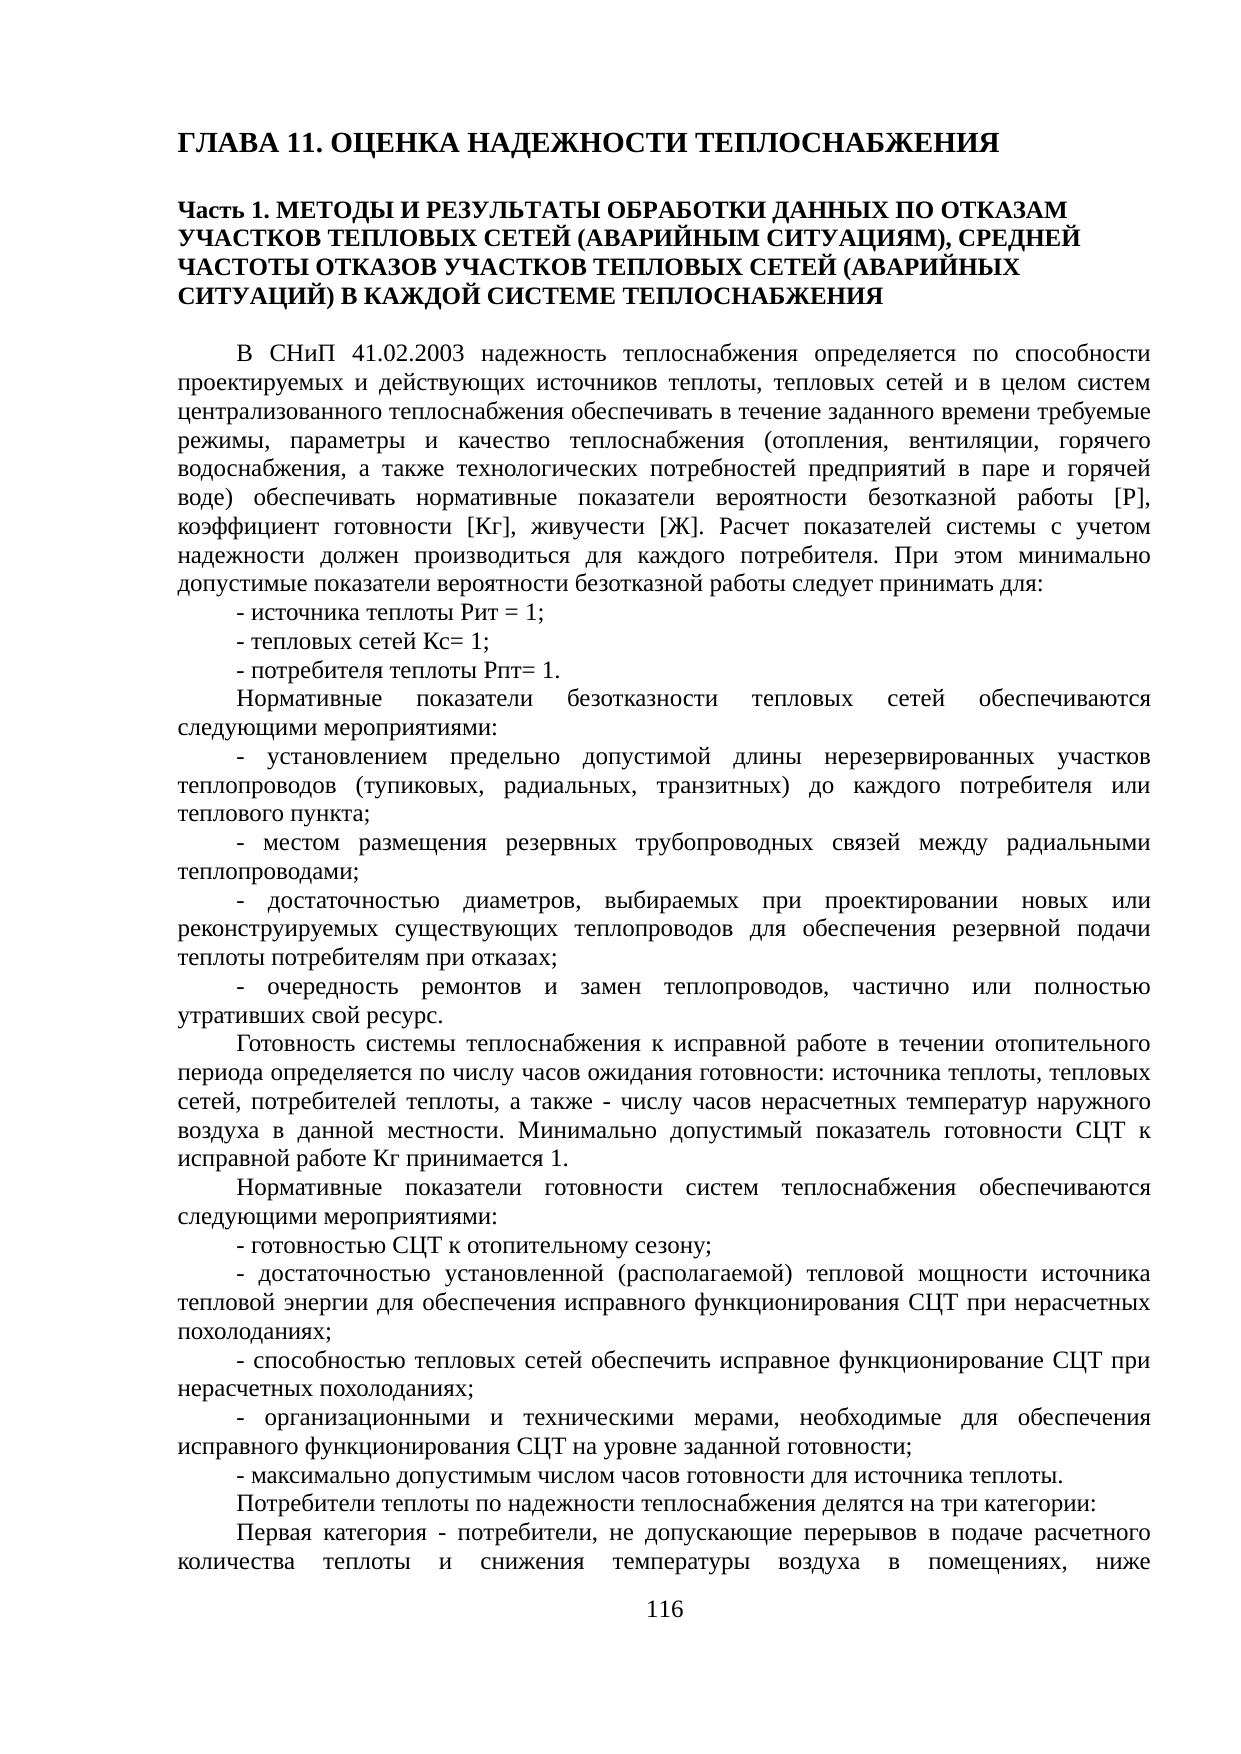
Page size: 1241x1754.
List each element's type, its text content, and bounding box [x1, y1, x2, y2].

text - потребителя теплоты Рпт= 1. [177, 655, 1152, 683]
text Готовность системы теплоснабжения к исправной работе в течении отопительного периода определяется по числу часов ожидания готовности: источника теплоты, тепловых сетей, потребителей теплоты, а также - числу часов нерасчетных температур наружного воздуха в данной местности. Минимально допустимый показатель готовности СЦТ к исправной работе Кг принимается 1. [177, 1028, 1152, 1172]
text - местом размещения резервных трубопроводных связей между радиальными теплопроводами; [177, 827, 1152, 885]
text - достаточностью диаметров, выбираемых при проектировании новых или реконструируемых существующих теплопроводов для обеспечения резервной подачи теплоты потребителям при отказах; [177, 885, 1152, 971]
text - источника теплоты Рит = 1; [177, 597, 1152, 626]
text - установлением предельно допустимой длины нерезервированных участков теплопроводов (тупиковых, радиальных, транзитных) до каждого потребителя или теплового пункта; [177, 741, 1152, 827]
text - тепловых сетей Кс= 1; [177, 626, 1152, 655]
text Потребители теплоты по надежности теплоснабжения делятся на три категории: [177, 1488, 1152, 1517]
subtitle ГЛАВА 11. ОЦЕНКА НАДЕЖНОСТИ ТЕПЛОСНАБЖЕНИЯ [177, 125, 1152, 159]
text В СНиП 41.02.2003 надежность теплоснабжения определяется по способности проектируемых и действующих источников теплоты, тепловых сетей и в целом систем централизованного теплоснабжения обеспечивать в течение заданного времени требуемые режимы, параметры и качество теплоснабжения (отопления, вентиляции, горячего водоснабжения, а также технологических потребностей предприятий в паре и горячей воде) обеспечивать нормативные показатели вероятности безотказной работы [Р], коэффициент готовности [Кг], живучести [Ж]. Расчет показателей системы с учетом надежности должен производиться для каждого потребителя. При этом минимально допустимые показатели вероятности безотказной работы следует принимать для: [177, 338, 1152, 597]
text - готовностью СЦТ к отопительному сезону; [177, 1230, 1152, 1258]
text Нормативные показатели безотказности тепловых сетей обеспечиваются следующими мероприятиями: [177, 683, 1152, 741]
text - способностью тепловых сетей обеспечить исправное функционирование СЦТ при нерасчетных похолоданиях; [177, 1345, 1152, 1402]
text - организационными и техническими мерами, необходимые для обеспечения исправного функционирования СЦТ на уровне заданной готовности; [177, 1402, 1152, 1460]
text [177, 1517, 1152, 1575]
text Нормативные показатели готовности систем теплоснабжения обеспечиваются следующими мероприятиями: [177, 1172, 1152, 1230]
text - максимально допустимым числом часов готовности для источника теплоты. [177, 1460, 1152, 1488]
text - достаточностью установленной (располагаемой) тепловой мощности источника тепловой энергии для обеспечения исправного функционирования СЦТ при нерасчетных похолоданиях; [177, 1258, 1152, 1345]
subtitle Часть 1. МЕТОДЫ И РЕЗУЛЬТАТЫ ОБРАБОТКИ ДАННЫХ ПО ОТКАЗАМ УЧАСТКОВ ТЕПЛОВЫХ СЕТЕЙ (АВАРИЙНЫМ СИТУАЦИЯМ), СРЕДНЕЙ ЧАСТОТЫ ОТКАЗОВ УЧАСТКОВ ТЕПЛОВЫХ СЕТЕЙ (АВАРИЙНЫХ СИТУАЦИЙ) В КАЖДОЙ СИСТЕМЕ ТЕПЛОСНАБЖЕНИЯ [177, 195, 1152, 310]
text - очередность ремонтов и замен теплопроводов, частично или полностью утративших свой ресурс. [177, 971, 1152, 1028]
